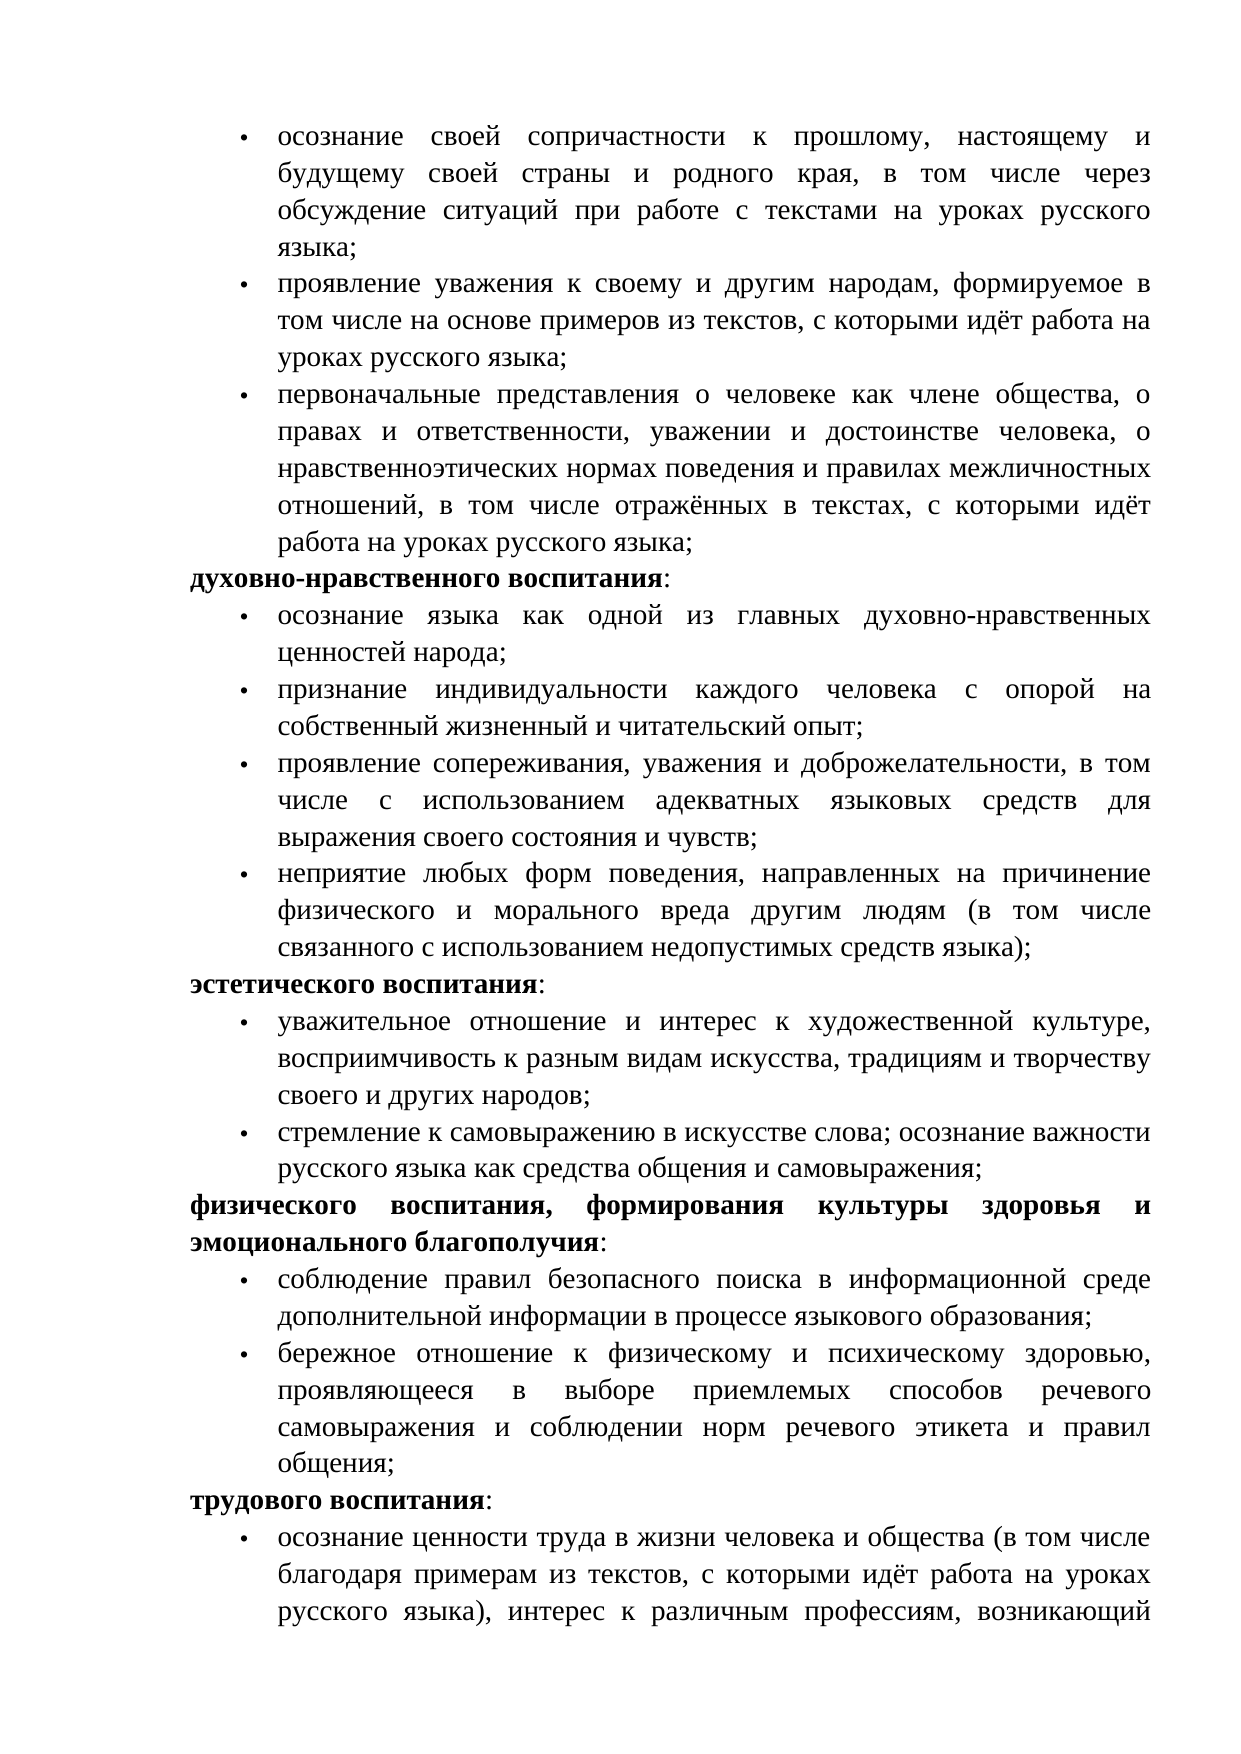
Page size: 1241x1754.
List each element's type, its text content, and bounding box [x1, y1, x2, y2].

list соблюдение правил безопасного поиска в информационной среде дополнительной информации в процессе языкового образования; [240, 1261, 1152, 1332]
list стремление к самовыражению в искусстве слова; осознание важности русского языка как средства общения и самовыражения; [240, 1114, 1152, 1184]
list проявление сопереживания, уважения и доброжелательности, в том числе с использованием адекватных языковых средств для выражения своего состояния и чувств; [240, 745, 1152, 852]
list уважительное отношение и интерес к художественной культуре, восприимчивость к разным видам искусства, традициям и творчеству своего и других народов; [240, 1003, 1152, 1110]
list проявление уважения к своему и другим народам, формируемое в том числе на основе примеров из текстов, с которыми идёт работа на уроках русского языка; [240, 266, 1152, 373]
text физического воспитания, формирования культуры здоровья и эмоционального благополучия: [190, 1187, 1152, 1258]
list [240, 1519, 1152, 1627]
text трудового воспитания: [190, 1482, 1152, 1516]
list осознание своей сопричастности к прошлому, настоящему и будущему своей страны и родного края, в том числе через обсуждение ситуаций при работе с текстами на уроках русского языка; [240, 118, 1152, 262]
list осознание языка как одной из главных духовно-нравственных ценностей народа; [240, 597, 1152, 668]
list первоначальные представления о человеке как члене общества, о правах и ответственности, уважении и достоинстве человека, о нравственно­этических нормах поведения и правилах межличностных отношений, в том числе отражённых в текстах, с которыми идёт работа на уроках русского языка; [240, 376, 1152, 557]
text эстетического воспитания: [190, 966, 1152, 1000]
list признание индивидуальности каждого человека с опорой на собственный жизненный и читательский опыт; [240, 671, 1152, 742]
list бережное отношение к физическому и психическому здоровью, проявляющееся в выборе приемлемых способов речевого самовыражения и соблюдении норм речевого этикета и правил общения; [240, 1335, 1152, 1479]
list неприятие любых форм поведения, направленных на причинение физического и морального вреда другим людям (в том числе связанного с использованием недопустимых средств языка); [240, 856, 1152, 963]
text духовно-нравственного воспитания: [190, 561, 1152, 594]
